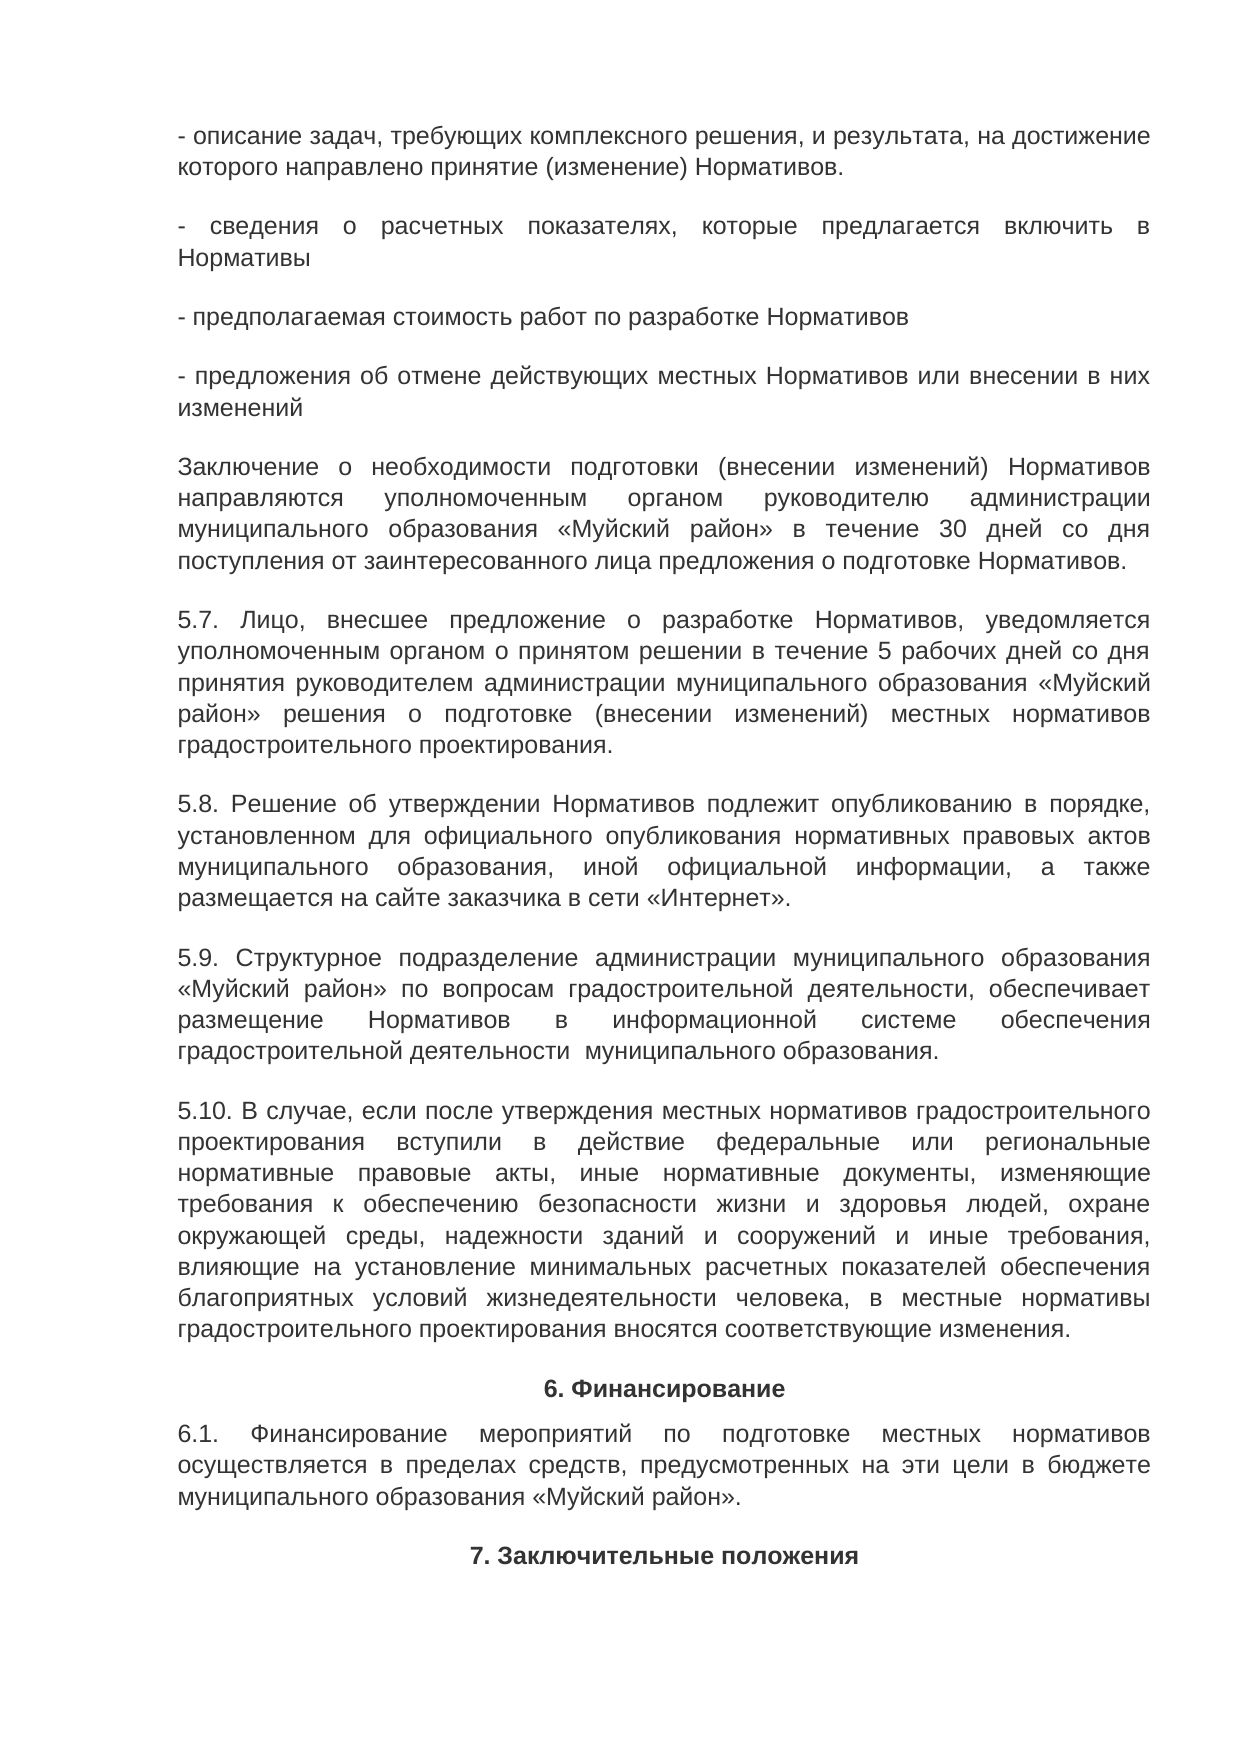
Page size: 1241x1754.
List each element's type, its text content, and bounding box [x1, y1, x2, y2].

text 5.10. В случае, если после утверждения местных нормативов градостроительного проектирования вступили в действие федеральные или региональные нормативные правовые акты, иные нормативные документы, изменяющие требования к обеспечению безопасности жизни и здоровья людей, охране окружающей среды, надежности зданий и сооружений и иные требования, влияющие на установление минимальных расчетных показателей обеспечения благоприятных условий жизнедеятельности человека, в местные нормативы градостроительного проектирования вносятся соответствующие изменения. [177, 1093, 1152, 1343]
text 7. Заключительные положения [177, 1538, 1152, 1570]
text 5.8. Решение об утверждении Нормативов подлежит опубликованию в порядке, установленном для официального опубликования нормативных правовых актов муниципального образования, иной официальной информации, а также размещается на сайте заказчика в сети «Интернет». [177, 787, 1152, 912]
text - описание задач, требующих комплексного решения, и результата, на достижение которого направлено принятие (изменение) Нормативов. [177, 118, 1152, 181]
text Заключение о необходимости подготовки (внесении изменений) Нормативов направляются уполномоченным органом руководителю администрации муниципального образования «Муйский район» в течение 30 дней со дня поступления от заинтересованного лица предложения о подготовке Нормативов. [177, 449, 1152, 574]
text - сведения о расчетных показателях, которые предлагается включить в Нормативы [177, 209, 1152, 271]
text 6. Финансирование [177, 1371, 1152, 1402]
text 5.9. Структурное подразделение администрации муниципального образования «Муйский район» по вопросам градостроительной деятельности, обеспечивает размещение Нормативов в информационной системе обеспечения градостроительной деятельности муниципального образования. [177, 940, 1152, 1065]
text - предполагаемая стоимость работ по разработке Нормативов [177, 299, 1152, 331]
text - предложения об отмене действующих местных Нормативов или внесении в них изменений [177, 359, 1152, 421]
text 6.1. Финансирование мероприятий по подготовке местных нормативов осуществляется в пределах средств, предусмотренных на эти цели в бюджете муниципального образования «Муйский район». [177, 1417, 1152, 1510]
text 5.7. Лицо, внесшее предложение о разработке Нормативов, уведомляется уполномоченным органом о принятом решении в течение 5 рабочих дней со дня принятия руководителем администрации муниципального образования «Муйский район» решения о подготовке (внесении изменений) местных нормативов градостроительного проектирования. [177, 602, 1152, 759]
